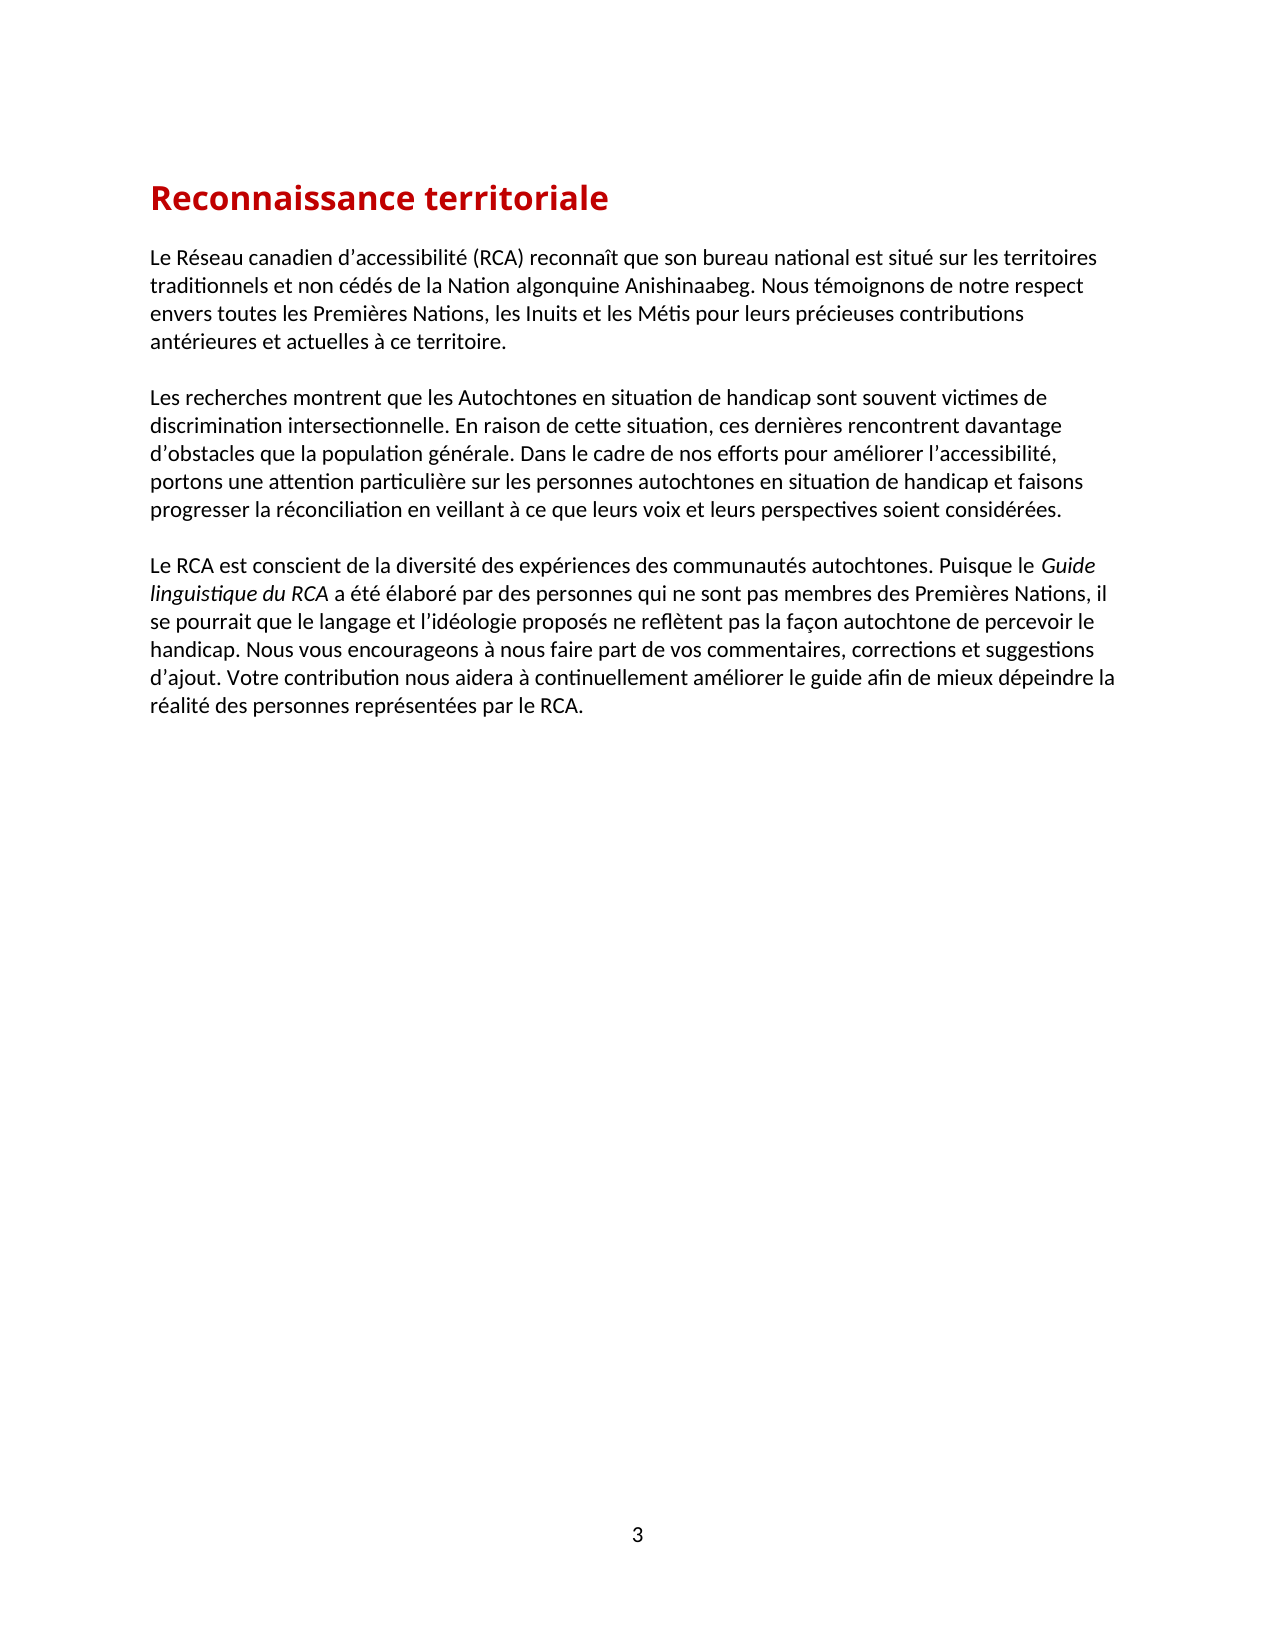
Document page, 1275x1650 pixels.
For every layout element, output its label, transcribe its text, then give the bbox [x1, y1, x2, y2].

text Le Réseau canadien d’accessibilité (RCA) reconnaît que son bureau national est situé sur les territoires traditionnels et non cédés de la Nation algonquine Anishinaabeg. Nous témoignons de notre respect envers toutes les Premières Nations, les Inuits et les Métis pour leurs précieuses contributions antérieures et actuelles à ce territoire. [150, 243, 1125, 355]
text Les recherches montrent que les Autochtones en situation de handicap sont souvent victimes de discrimination intersectionnelle. En raison de cette situation, ces dernières rencontrent davantage d’obstacles que la population générale. Dans le cadre de nos efforts pour améliorer l’accessibilité, portons une attention particulière sur les personnes autochtones en situation de handicap et faisons progresser la réconciliation en veillant à ce que leurs voix et leurs perspectives soient considérées. [150, 383, 1125, 523]
subtitle Reconnaissance territoriale [150, 175, 1125, 220]
text Le RCA est conscient de la diversité des expériences des communautés autochtones. Puisque le Guide linguistique du RCA a été élaboré par des personnes qui ne sont pas membres des Premières Nations, il se pourrait que le langage et l’idéologie proposés ne reflètent pas la façon autochtone de percevoir le handicap. Nous vous encourageons à nous faire part de vos commentaires, corrections et suggestions d’ajout. Votre contribution nous aidera à continuellement améliorer le guide afin de mieux dépeindre la réalité des personnes représentées par le RCA. [150, 551, 1125, 719]
